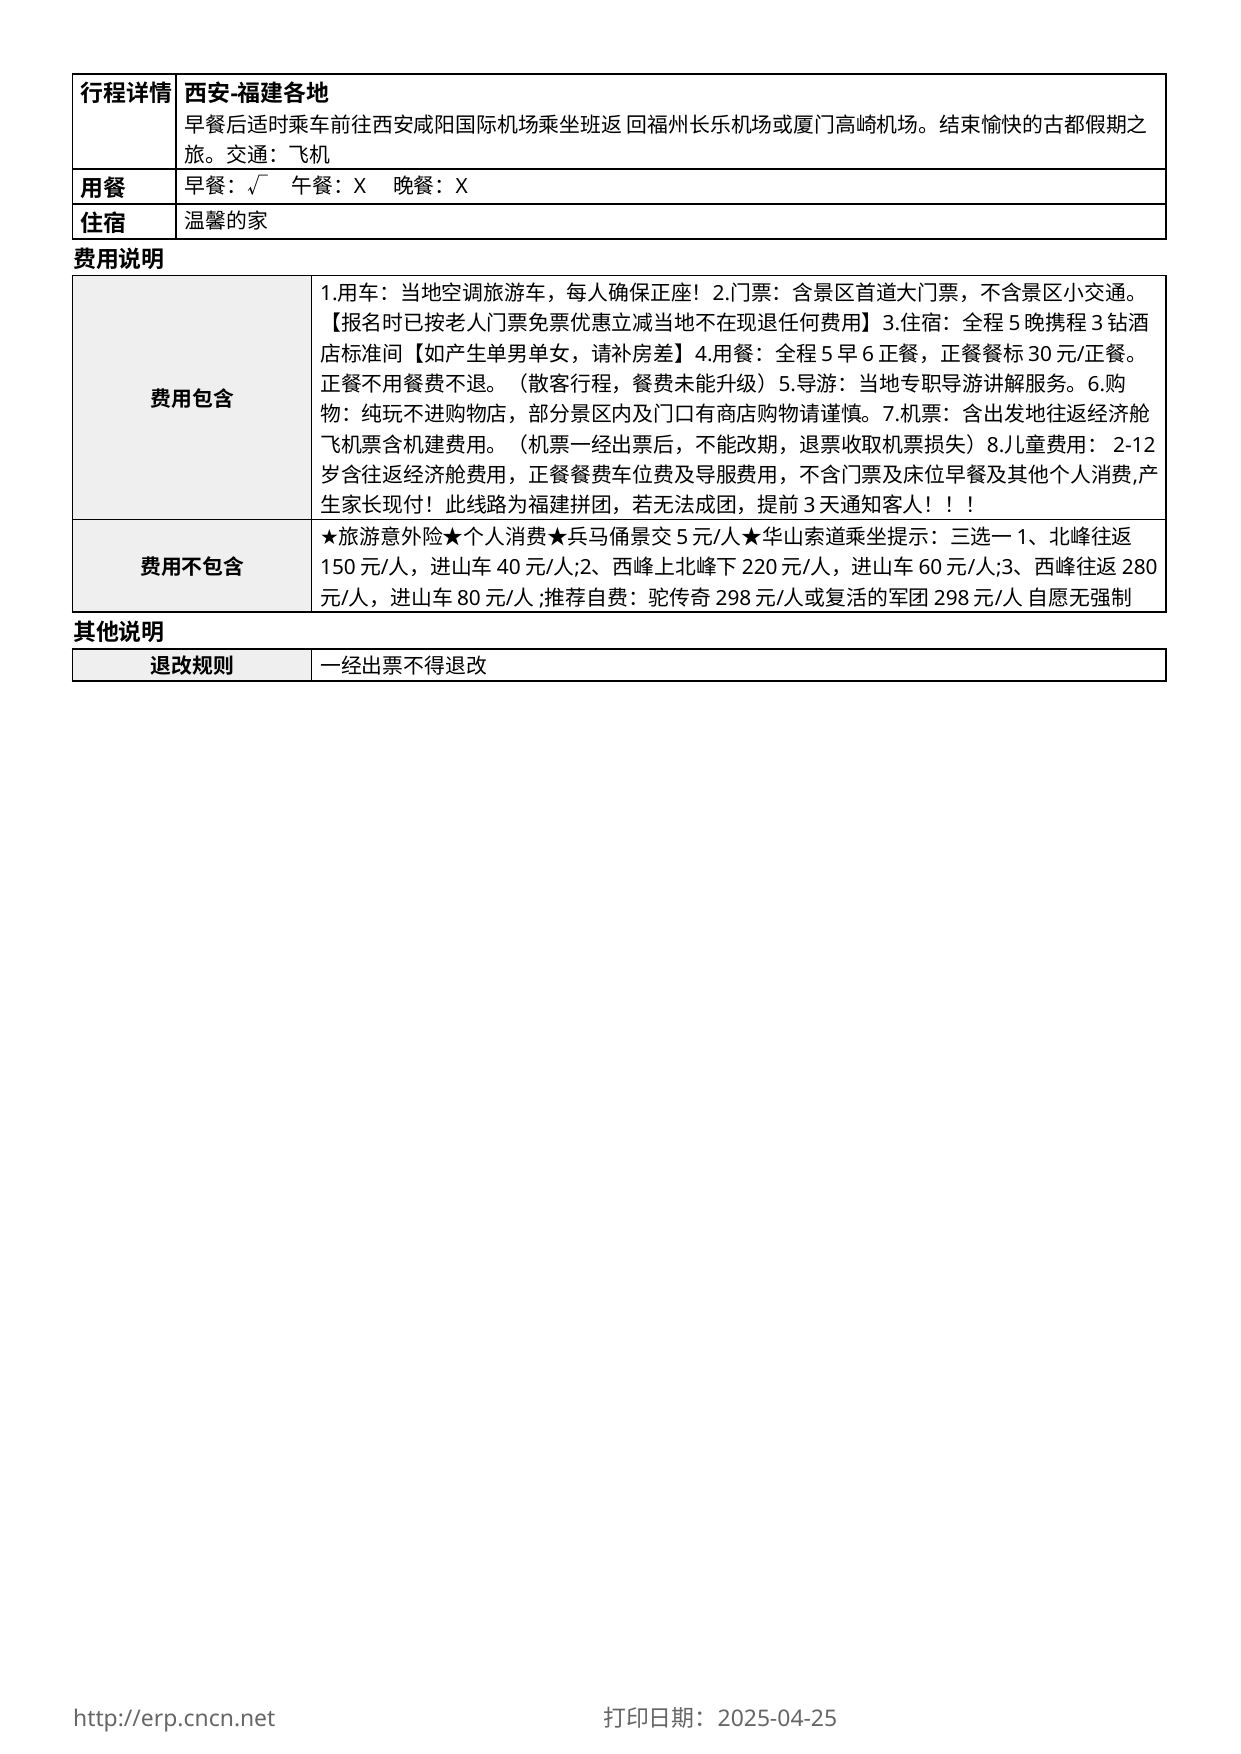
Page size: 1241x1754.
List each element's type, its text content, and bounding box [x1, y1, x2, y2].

table_cell 费用不包含 [73, 520, 311, 611]
table_cell 行程详情 [73, 75, 175, 168]
text 其他说明 [73, 614, 1167, 647]
table_cell ★旅游意外险★个人消费 [312, 520, 1165, 611]
table_header 一经出票不得退改 [312, 650, 1165, 680]
table_cell 早餐：√ 午餐：X 晚餐：X [177, 170, 1165, 203]
table_cell 温馨的家 [177, 205, 1165, 238]
table_cell 用餐 [73, 170, 175, 203]
table_header 费用包含 [73, 276, 311, 519]
text 费用说明 [73, 240, 1167, 274]
table_header 1.用车：当地空调旅游车，每人确保正座！ [312, 276, 1165, 519]
table_cell 西安-福建各地 早餐后适时乘车前往西安咸阳国际机场乘坐班返 回福州长乐机场或厦门高崎机场。结束愉快的古都假期之旅。 [177, 75, 1165, 168]
table_header 退改规则 [73, 650, 311, 680]
table_cell 住宿 [73, 205, 175, 238]
